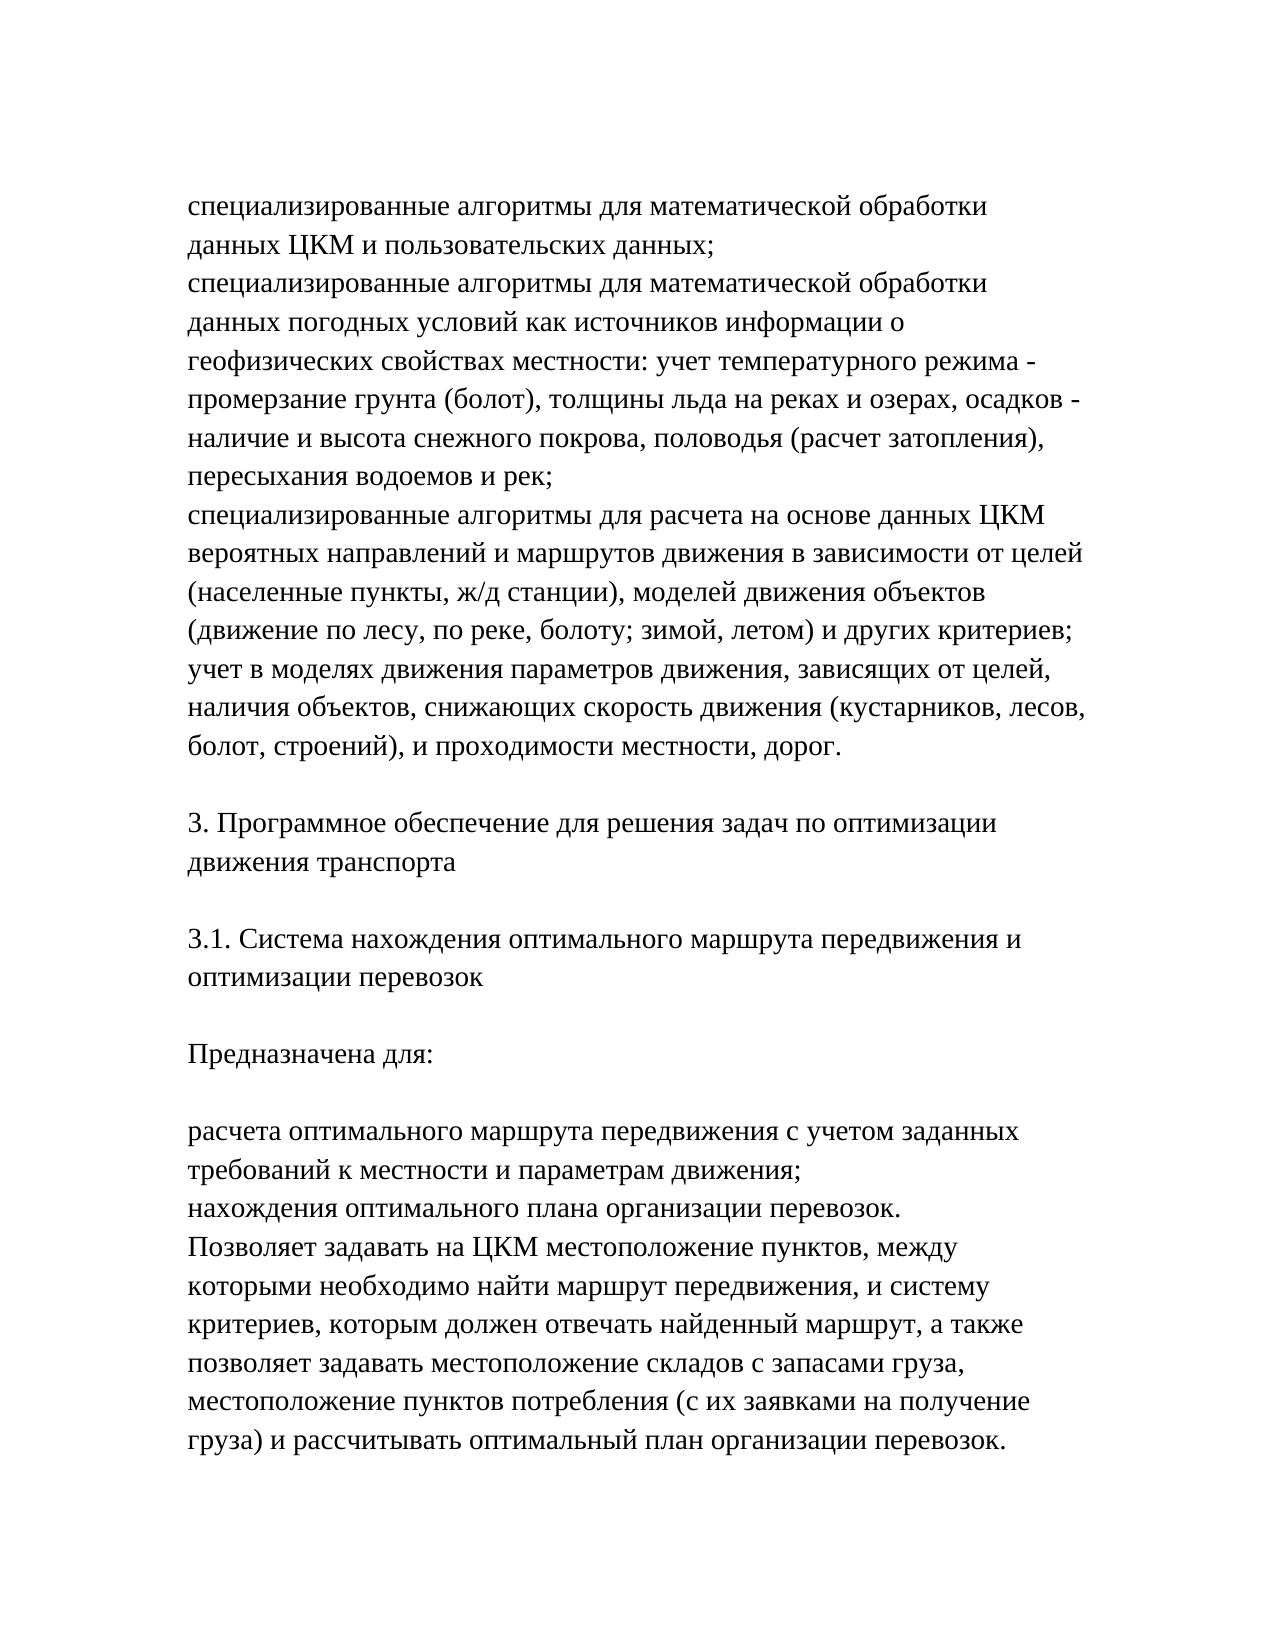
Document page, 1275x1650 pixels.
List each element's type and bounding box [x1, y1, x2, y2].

text [187, 150, 1087, 1494]
